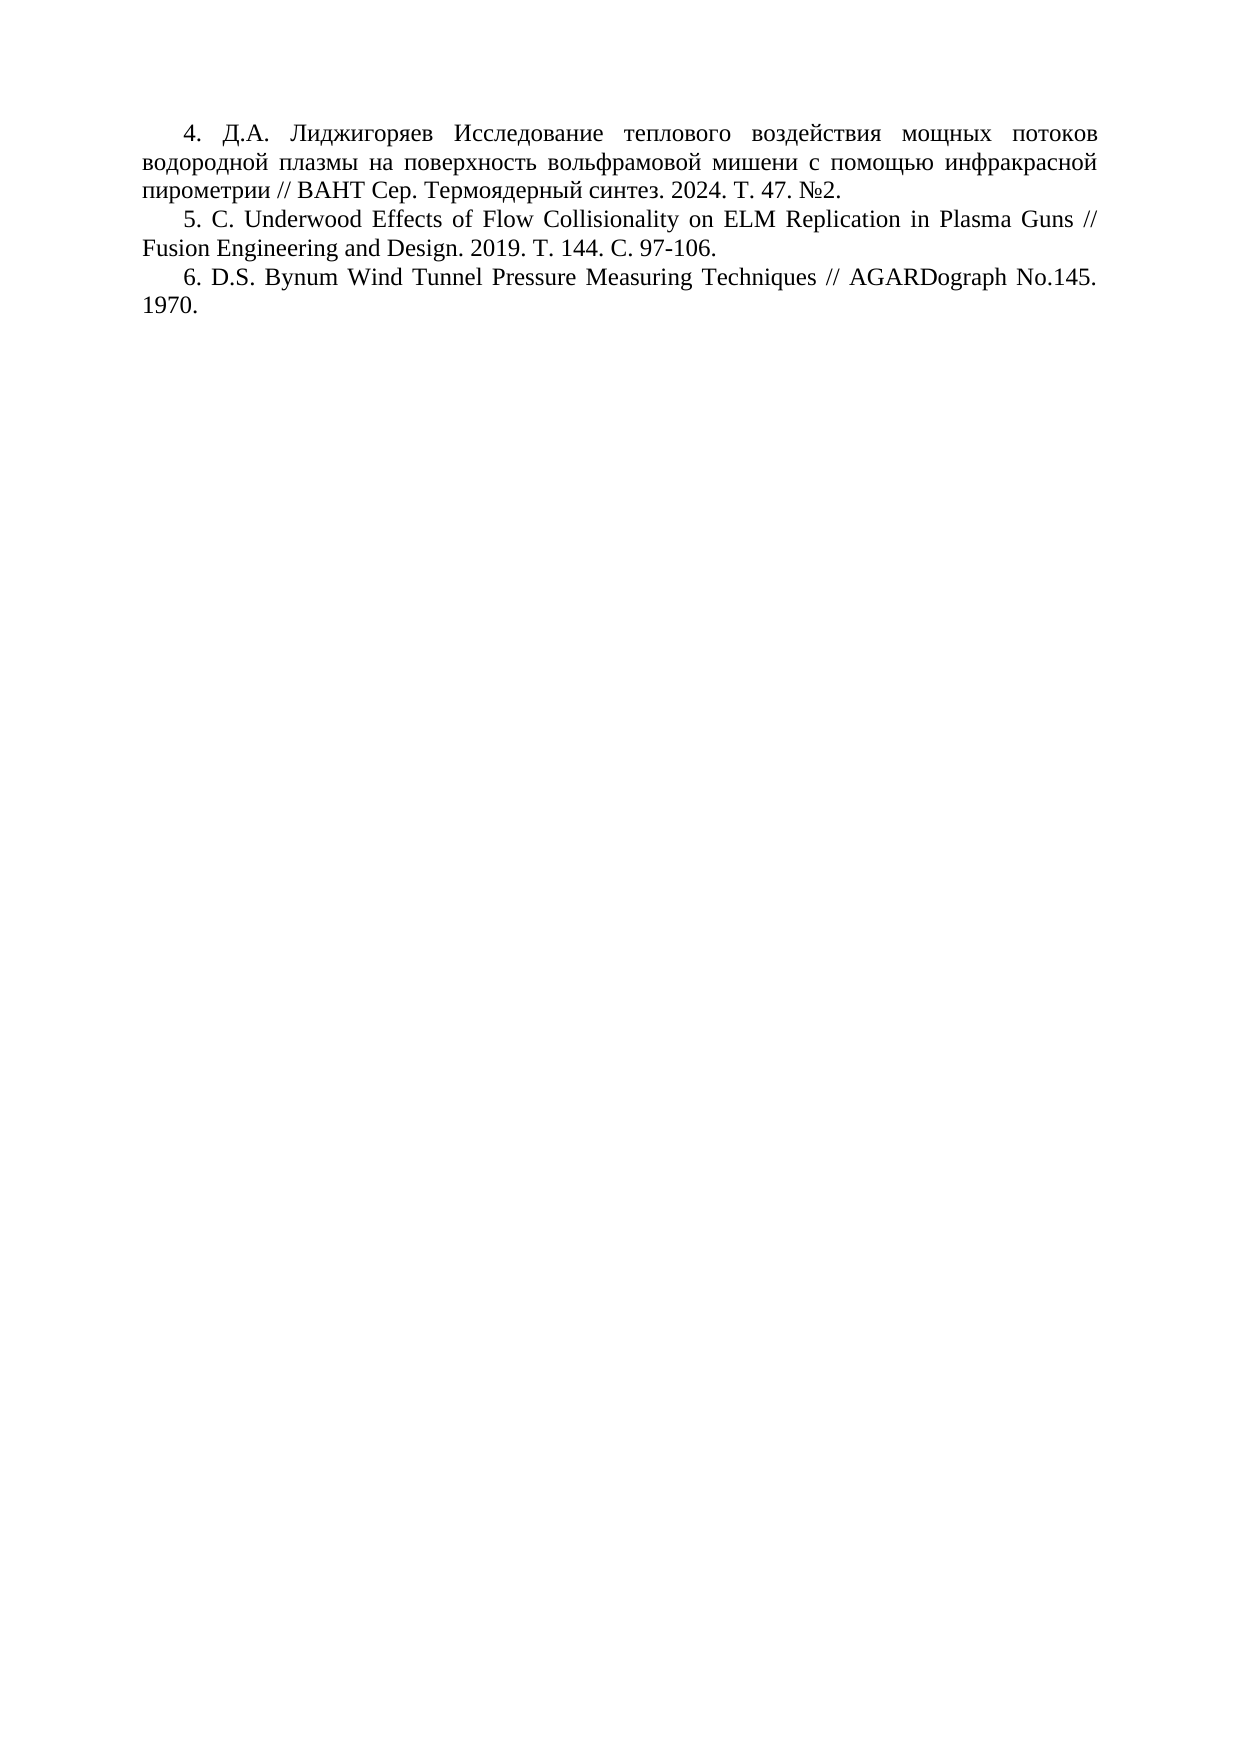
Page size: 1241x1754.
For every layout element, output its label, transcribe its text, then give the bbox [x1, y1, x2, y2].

text 4. Д.А. Лиджигоряев Исследование теплового воздействия мощных потоков водородной плазмы на поверхность вольфрамовой мишени с помощью инфракрасной пирометрии // ВАНТ Сер. Термоядерный синтез. 2024. Т. 47. №2. [142, 118, 1098, 204]
text 6. D.S. Bynum Wind Tunnel Pressure Measuring Techniques // AGARDograph No.145. 1970. [142, 262, 1098, 319]
text 5. C. Underwood Effects of Flow Collisionality on ELM Replication in Plasma Guns // Fusion Engineering and Design. 2019. Т. 144. С. 97-106. [142, 204, 1098, 262]
